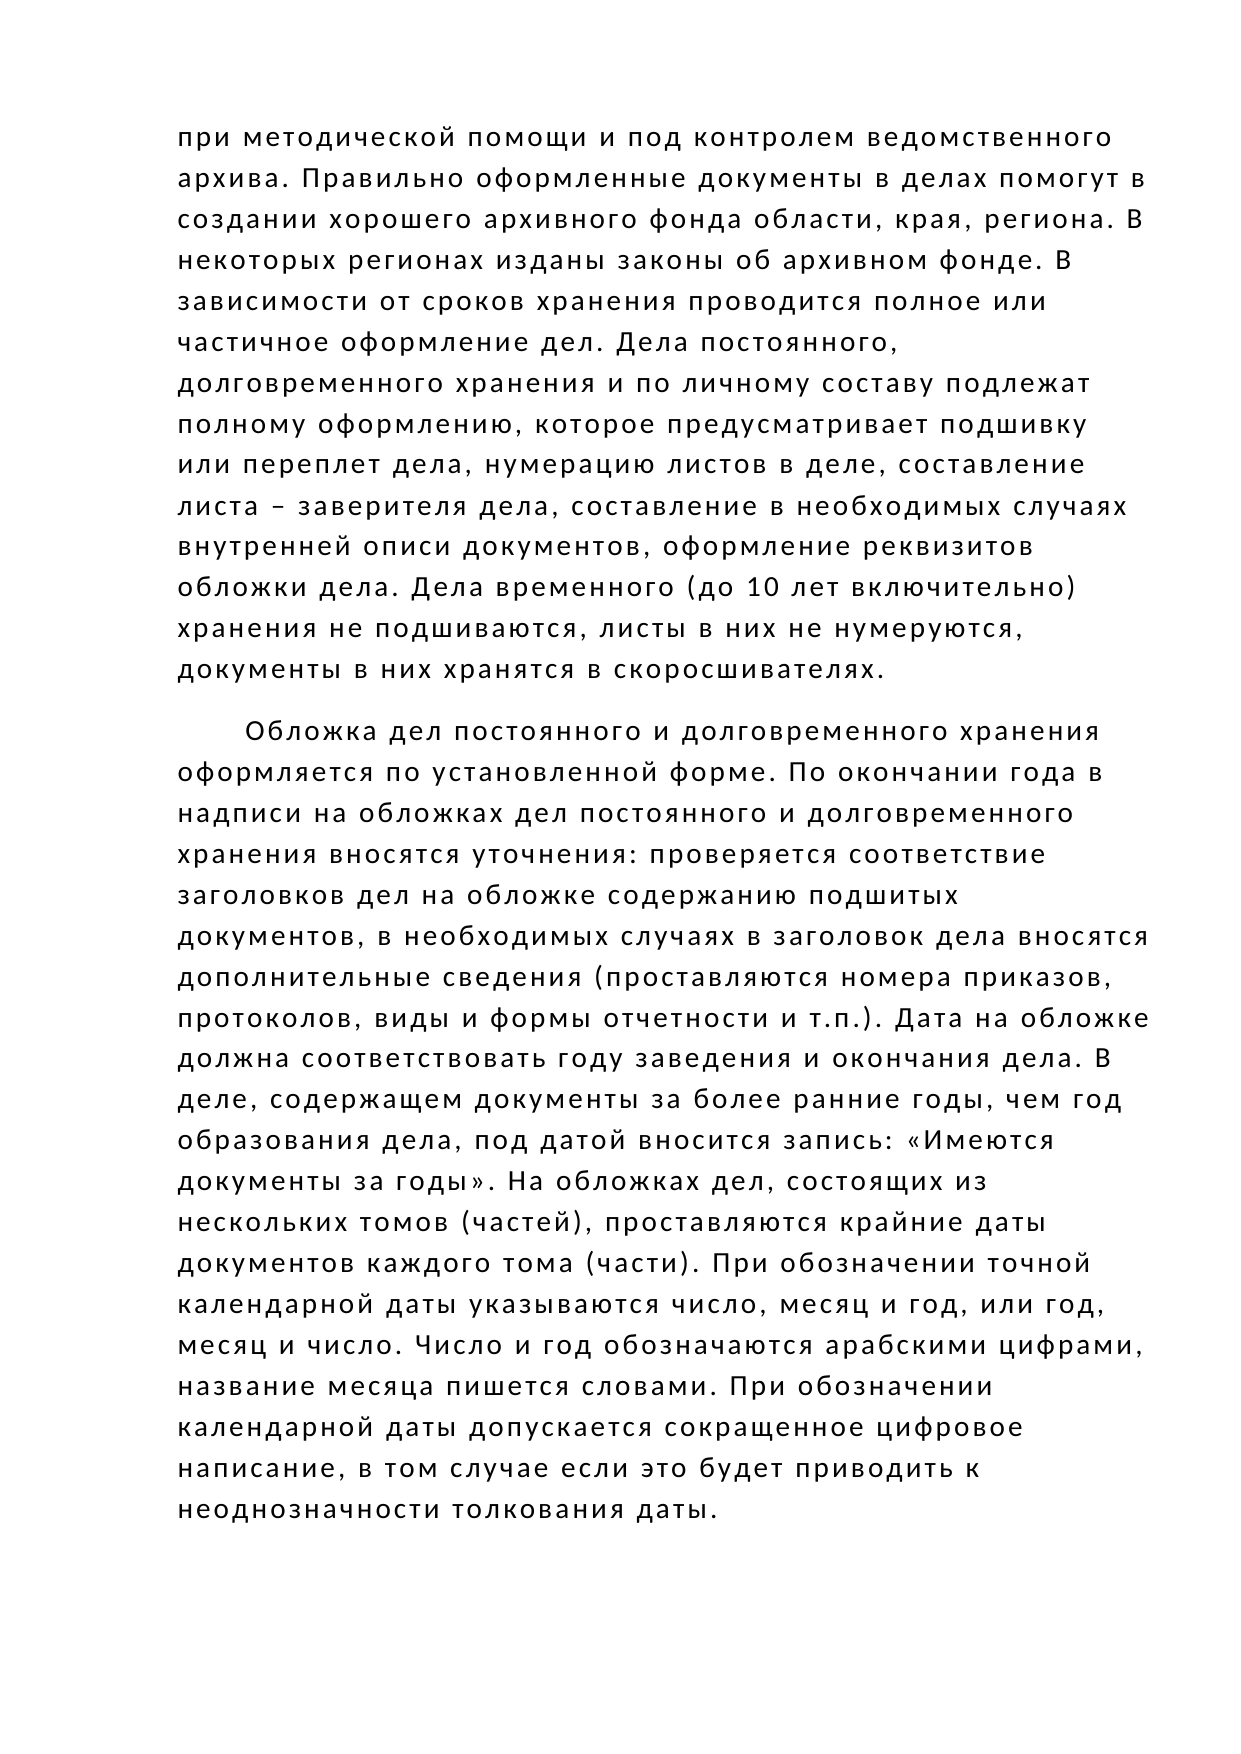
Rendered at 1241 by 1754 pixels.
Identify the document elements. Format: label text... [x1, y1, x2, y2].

text Обложка дел постоянного и долговременного хранения оформляется по установленной форме. По окончании года в надписи на обложках дел постоянного и долговременного хранения вносятся уточнения: проверяется соответствие заголовков дел на обложке содержанию подшитых документов, в необходимых случаях в заголовок дела вносятся дополнительные сведения (проставляются номера приказов, протоколов, виды и формы отчетности и т.п.). Дата на обложке должна соответствовать году заведения и окончания дела. В деле, содержащем документы за более ранние годы, чем год образования дела, под датой вносится запись: «Имеются документы за годы». На обложках дел, состоящих из нескольких томов (частей), проставляются крайние даты документов каждого тома (части). При обозначении точной календарной даты указываются число, месяц и год, или год, месяц и число. Число и год обозначаются арабскими цифрами, название месяца пишется словами. При обозначении календарной даты допускается сокращенное цифровое написание, в том случае если это будет приводить к неоднозначности толкования даты. [177, 712, 1152, 1526]
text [177, 118, 1152, 686]
